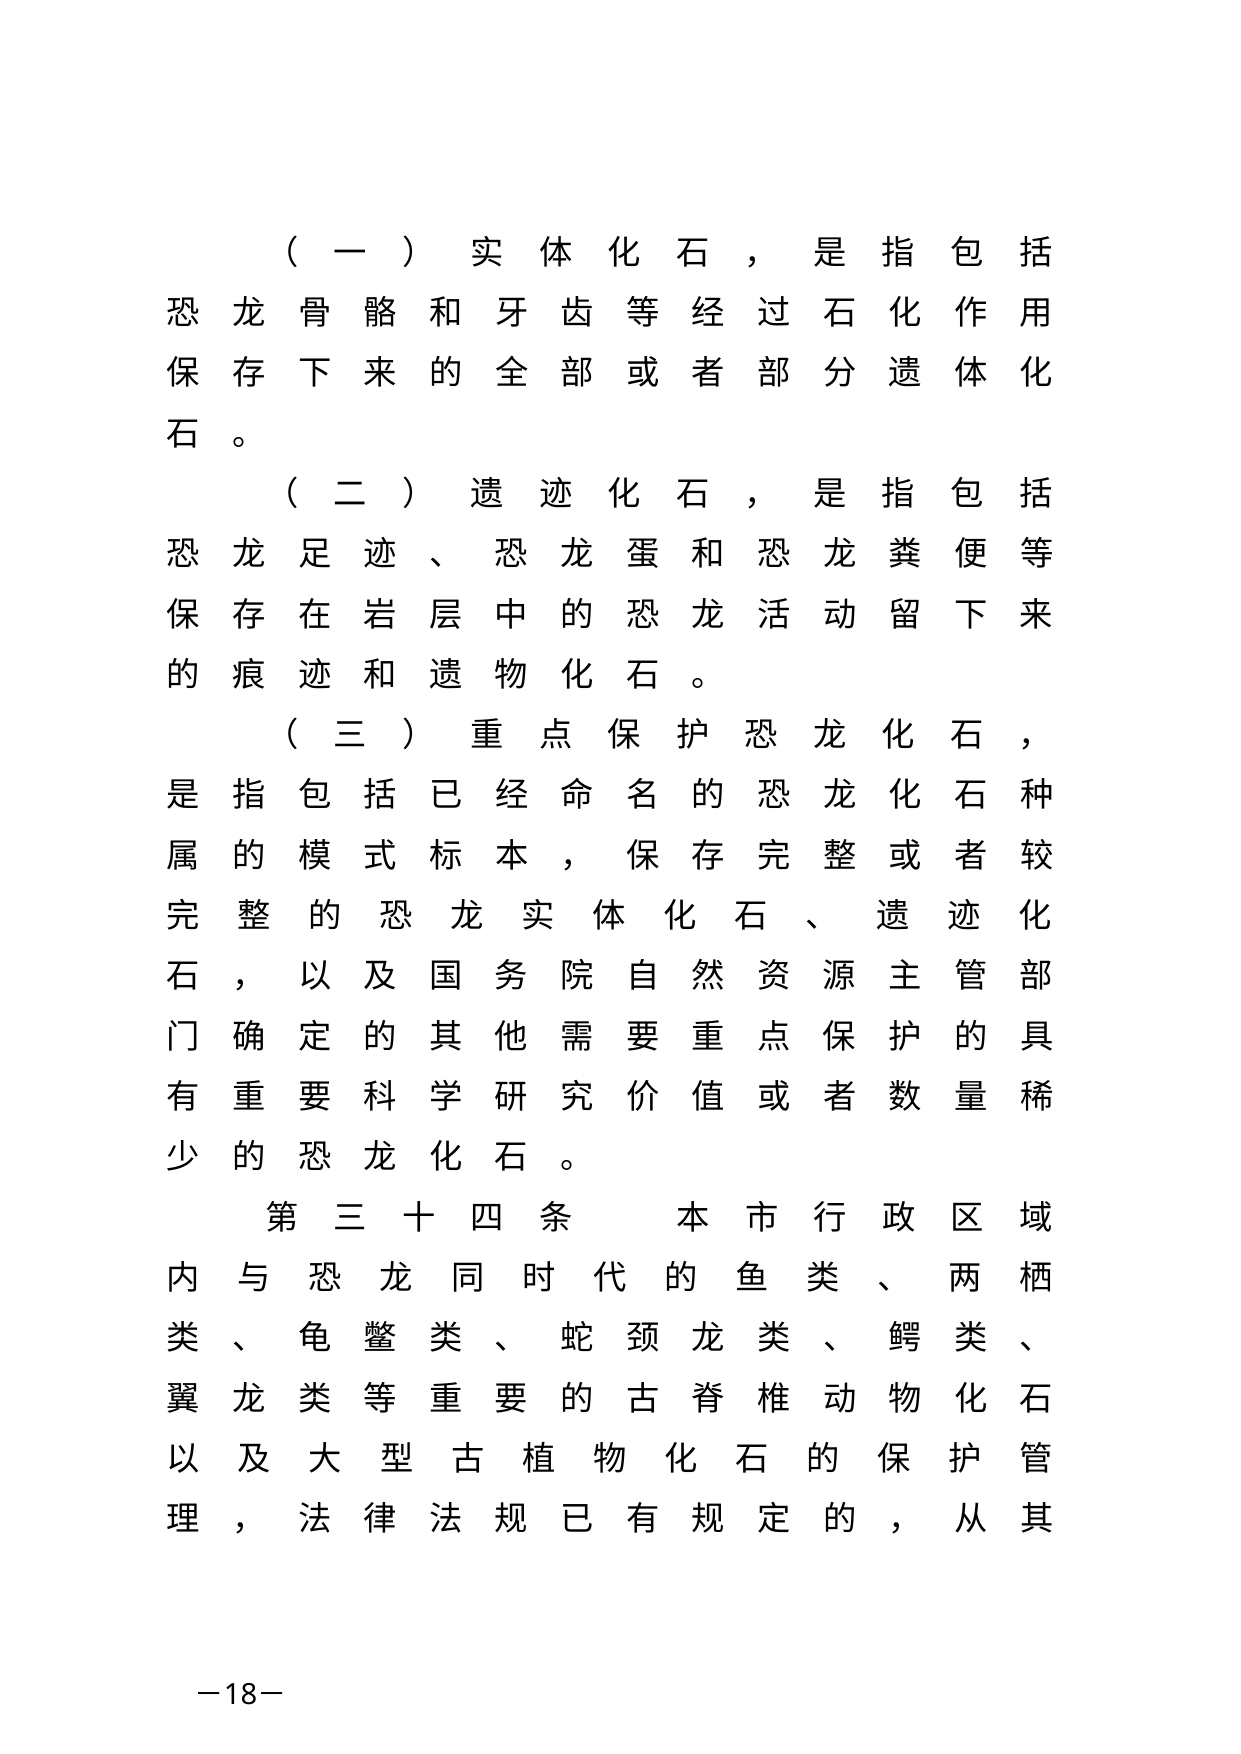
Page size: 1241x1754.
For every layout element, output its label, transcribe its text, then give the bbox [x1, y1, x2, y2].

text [167, 1184, 1085, 1546]
text （三）重点保护恐龙化石，是指包括已经命名的恐龙化石种属的模式标本，保存完整或者较完整的恐龙实体化石、遗迹化石，以及国务院自然资源主管部门确定的其他需要重点保护的具有重要科学研究价值或者数量稀少的恐龙化石。 [167, 702, 1085, 1184]
text （一）实体化石，是指包括恐龙骨骼和牙齿等经过石化作用保存下来的全部或者部分遗体化石。 [167, 219, 1085, 461]
text （二）遗迹化石，是指包括恐龙足迹、恐龙蛋和恐龙粪便等保存在岩层中的恐龙活动留下来的痕迹和遗物化石。 [167, 461, 1085, 702]
